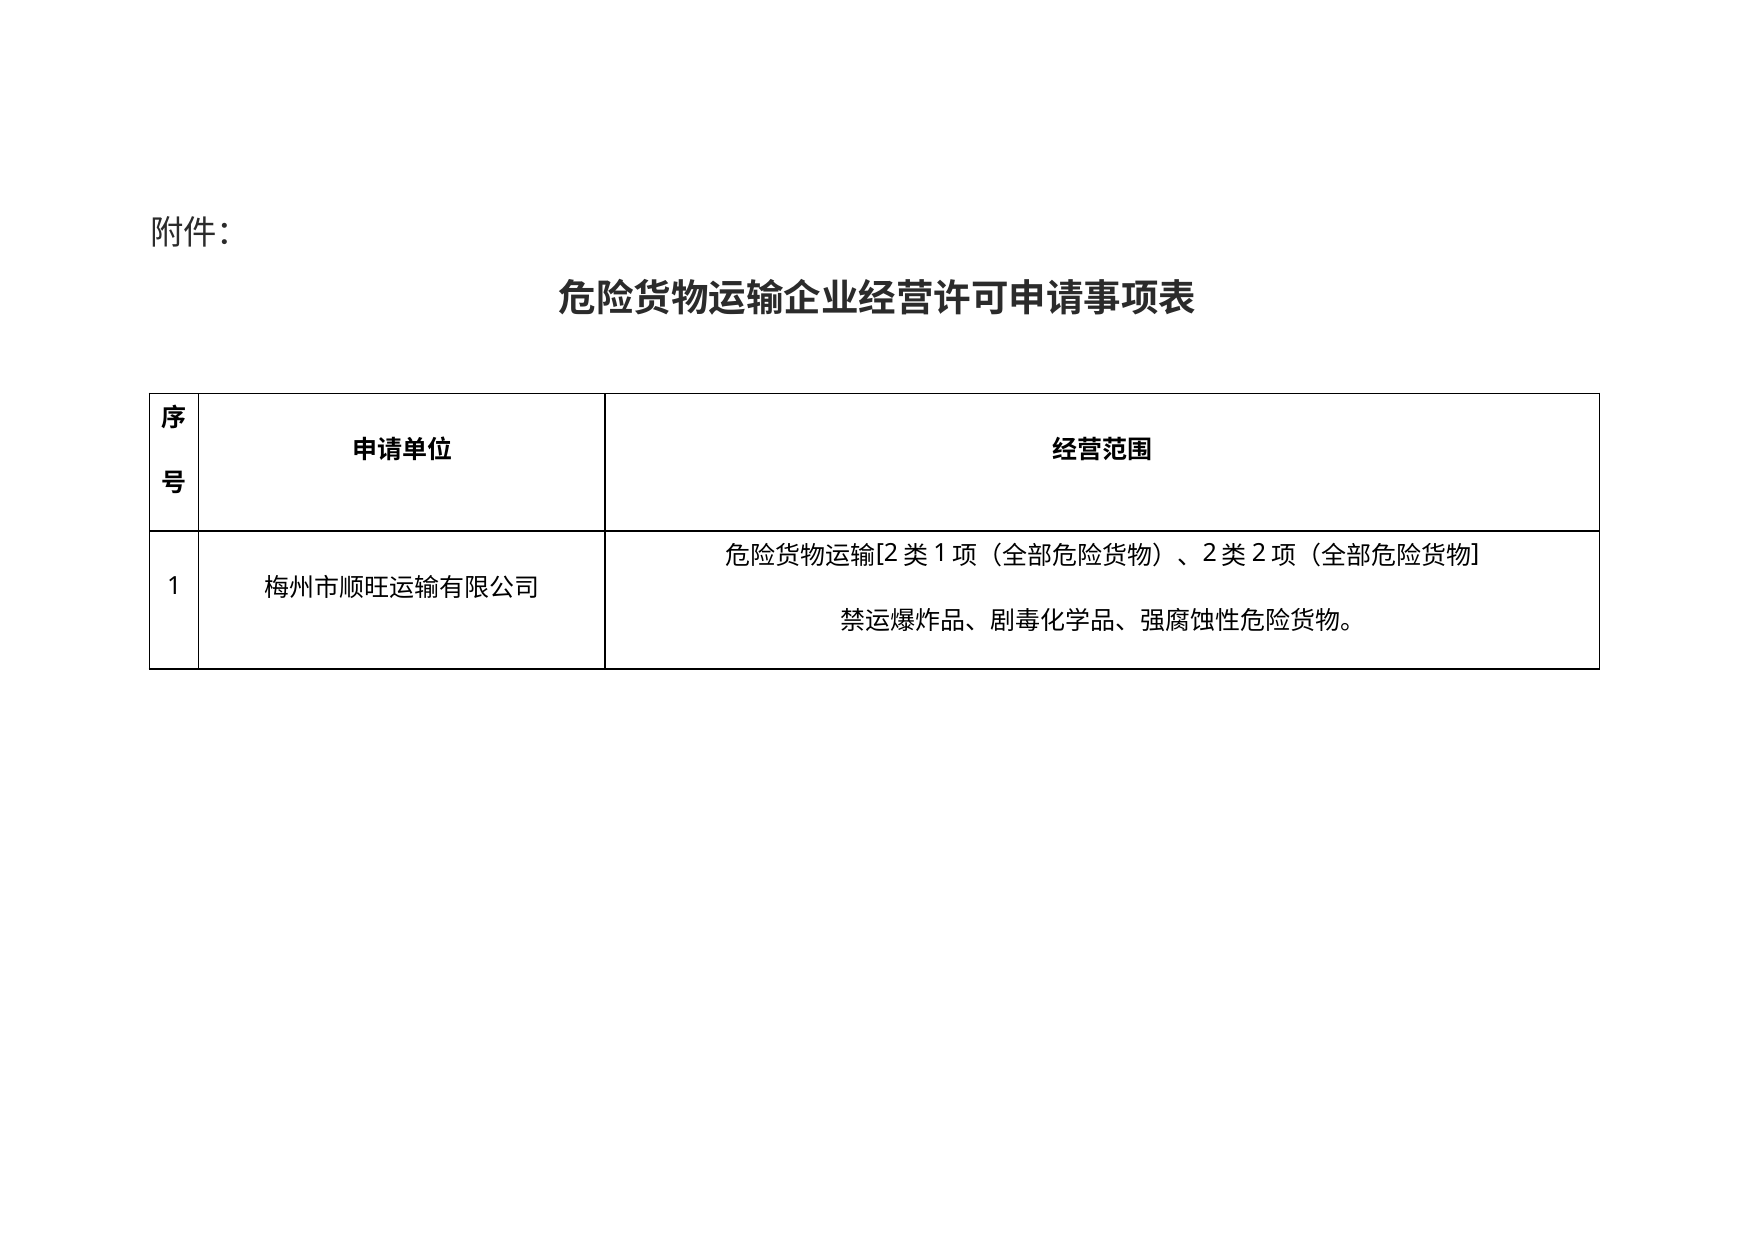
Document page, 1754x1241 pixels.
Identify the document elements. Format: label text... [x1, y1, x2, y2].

table_header 经营范围 [606, 394, 1599, 530]
table_cell 危险货物运输[2类1项（全部危险货物）、2类2项（全部危险货物] 禁运爆炸品、剧毒化学品、强腐蚀性危险货物。 [606, 532, 1599, 668]
text 危险货物运输企业经营许可申请事项表 [150, 263, 1604, 328]
text 附件： [150, 198, 1604, 263]
table_cell 梅州市顺旺运输有限公司 [199, 532, 604, 668]
table_header 申请单位 [199, 394, 604, 530]
table_header 序号 [150, 394, 198, 530]
table_cell 1 [150, 532, 198, 668]
